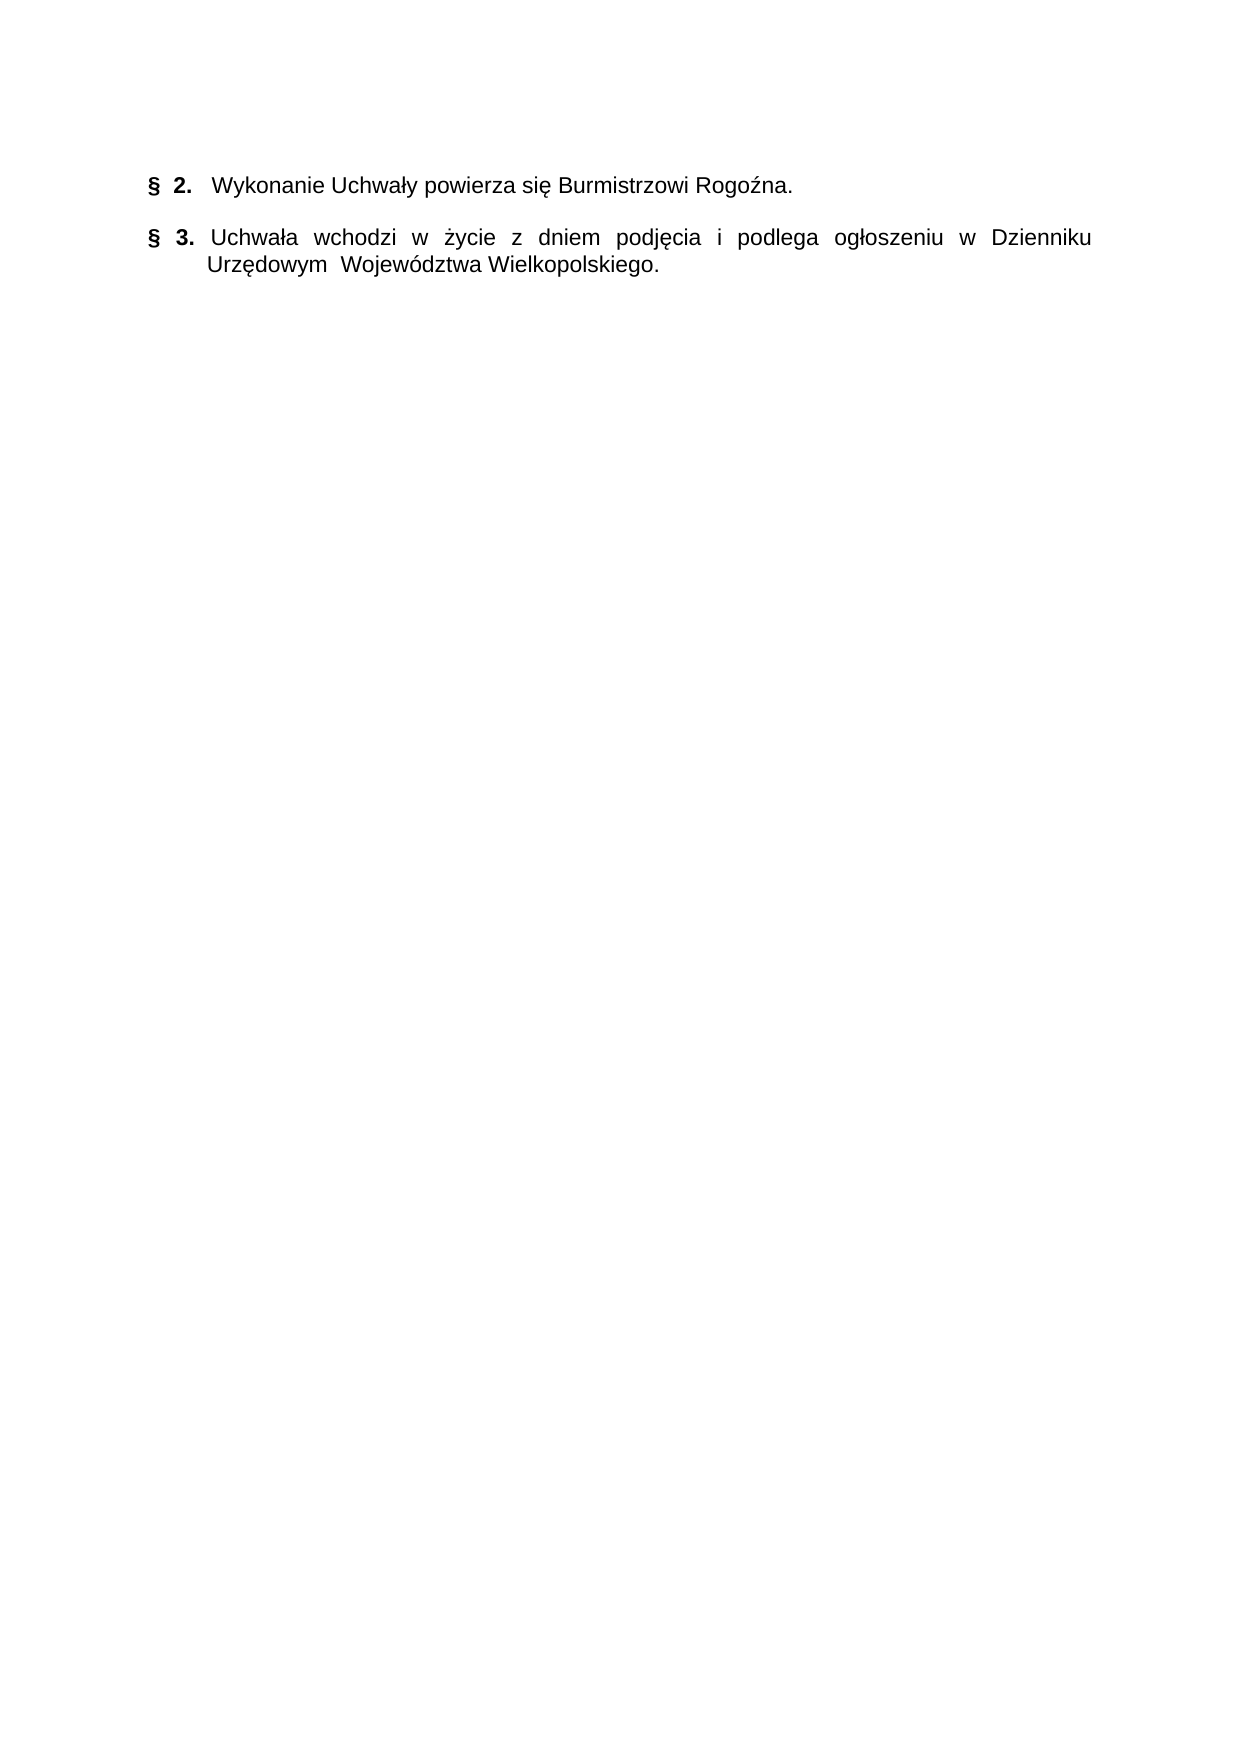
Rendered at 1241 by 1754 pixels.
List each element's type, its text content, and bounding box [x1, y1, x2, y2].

text § 2. Wykonanie Uchwały powierza się Burmistrzowi Rogoźna. [148, 172, 1093, 198]
text § 3. Uchwała wchodzi w życie z dniem podjęcia i podlega ogłoszeniu w Dzienniku Urzędowym Województwa Wielkopolskiego. [148, 224, 1093, 277]
